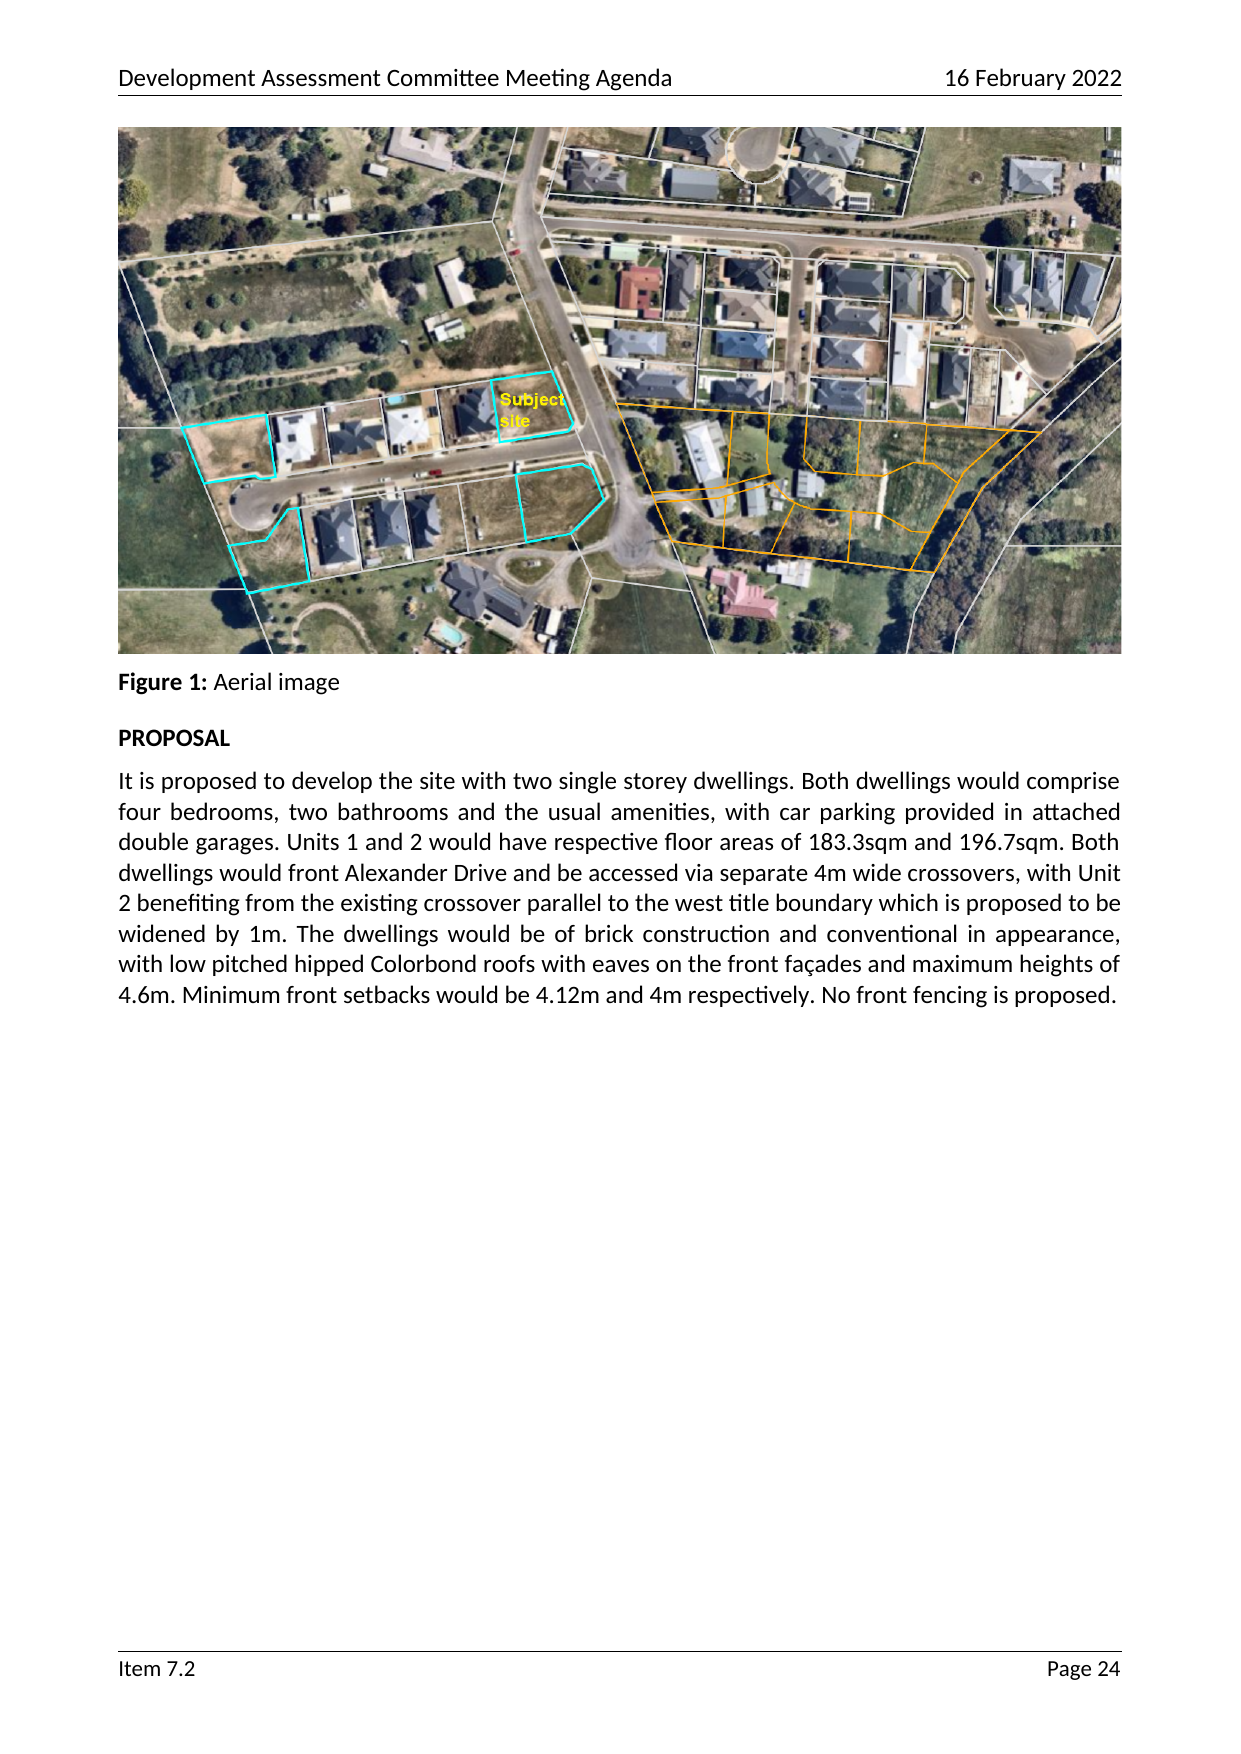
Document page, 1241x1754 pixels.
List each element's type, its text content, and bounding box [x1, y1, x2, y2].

text Figure 1: Aerial image [118, 667, 1122, 697]
text It is proposed to develop the site with two single storey dwellings. Both dwellings would comprise four bedrooms, two bathrooms and the usual amenities, with car parking provided in attached double garages. Units 1 and 2 would have respective floor areas of 183.3sqm and 196.7sqm. Both dwellings would front Alexander Drive and be accessed via separate 4m wide crossovers, with Unit 2 benefiting from the existing crossover parallel to the west title boundary which is proposed to be widened by 1m. The dwellings would be of brick construction and conventional in appearance, with low pitched hipped Colorbond roofs with eaves on the front façades and maximum heights of 4.6m. Minimum front setbacks would be 4.12m and 4m respectively. No front fencing is proposed. [118, 765, 1122, 1009]
picture [118, 127, 1122, 654]
text Proposal [118, 722, 1122, 753]
